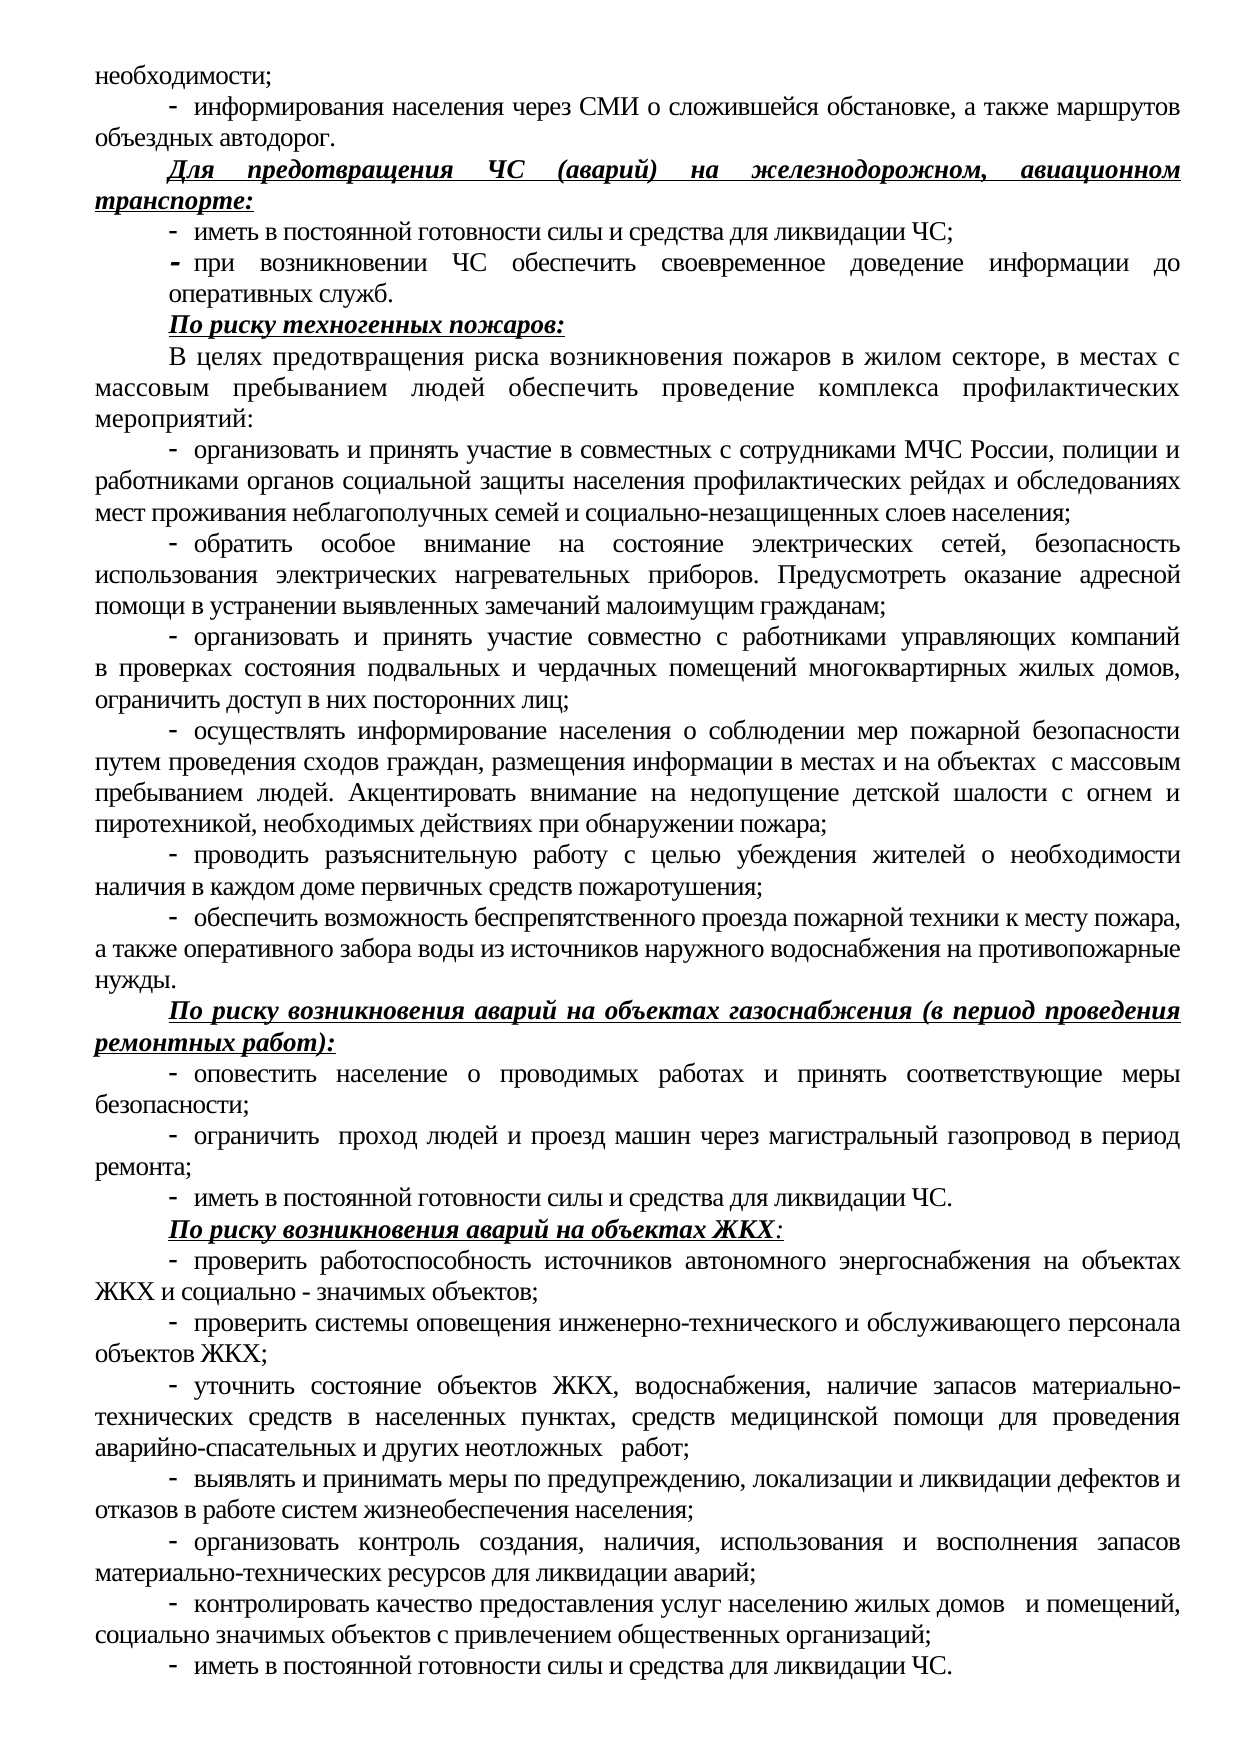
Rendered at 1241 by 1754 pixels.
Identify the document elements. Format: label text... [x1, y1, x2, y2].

list организовать и принять участие в совместных с сотрудниками МЧС России, полиции и работниками органов социальной защиты населения профилактических рейдах и обследованиях мест проживания неблагополучных семей и социально-незащищенных слоев населения; [94, 433, 1181, 527]
text По риску возникновения аварий на объектах газоснабжения (в период проведения ремонтных работ): [94, 994, 1181, 1057]
list организовать контроль создания, наличия, использования и восполнения запасов материально-технических ресурсов для ликвидации аварий; [94, 1525, 1181, 1587]
list обеспечить возможность беспрепятственного проезда пожарной техники к месту пожара, а также оперативного забора воды из источников наружного водоснабжения на противопожарные нужды. [94, 901, 1181, 994]
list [94, 59, 1181, 90]
list контролировать качество предоставления услуг населению жилых домов и помещений, социально значимых объектов с привлечением общественных организаций; [94, 1587, 1181, 1649]
list осуществлять информирование населения о соблюдении мер пожарной безопасности путем проведения сходов граждан, размещения информации в местах и на объектах с массовым пребыванием людей. Акцентировать внимание на недопущение детской шалости с огнем и пиротехникой, необходимых действиях при обнаружении пожара; [94, 714, 1181, 838]
text По риску техногенных пожаров: [168, 309, 1181, 340]
list обратить особое внимание на состояние электрических сетей, безопасность использования электрических нагревательных приборов. Предусмотреть оказание адресной помощи в устранении выявленных замечаний малоимущим гражданам; [94, 527, 1181, 620]
list при возникновении ЧС обеспечить своевременное доведение информации до оперативных служб. [168, 246, 1181, 309]
text Для предотвращения ЧС (аварий) на железнодорожном, авиационном транспорте: [94, 153, 1181, 215]
list оповестить население о проводимых работах и принять соответствующие меры безопасности; [94, 1057, 1181, 1119]
list организовать и принять участие совместно с работниками управляющих компаний в проверках состояния подвальных и чердачных помещений многоквартирных жилых домов, ограничить доступ в них посторонних лиц; [94, 620, 1181, 714]
list выявлять и принимать меры по предупреждению, локализации и ликвидации дефектов и отказов в работе систем жизнеобеспечения населения; [94, 1462, 1181, 1525]
list проверить работоспособность источников автономного энергоснабжения на объектах ЖКХ и социально - значимых объектов; [94, 1244, 1181, 1306]
list информирования населения через СМИ о сложившейся обстановке, а также маршрутов объездных автодорог. [94, 90, 1181, 153]
list ограничить проход людей и проезд машин через магистральный газопровод в период ремонта; [94, 1119, 1181, 1182]
list иметь в постоянной готовности силы и средства для ликвидации ЧС. [94, 1182, 1181, 1213]
list иметь в постоянной готовности силы и средства для ликвидации ЧС. [94, 1649, 1181, 1681]
list проверить системы оповещения инженерно-технического и обслуживающего персонала объектов ЖКХ; [94, 1306, 1181, 1369]
list уточнить состояние объектов ЖКХ, водоснабжения, наличие запасов материально-технических средств в населенных пунктах, средств медицинской помощи для проведения аварийно-спасательных и других неотложных работ; [94, 1369, 1181, 1462]
list проводить разъяснительную работу с целью убеждения жителей о необходимости наличия в каждом доме первичных средств пожаротушения; [94, 838, 1181, 901]
text В целях предотвращения риска возникновения пожаров в жилом секторе, в местах с массовым пребыванием людей обеспечить проведение комплекса профилактических мероприятий: [94, 340, 1181, 433]
list иметь в постоянной готовности силы и средства для ликвидации ЧС; [94, 215, 1181, 246]
text По риску возникновения аварий на объектах ЖКХ: [94, 1213, 1181, 1244]
